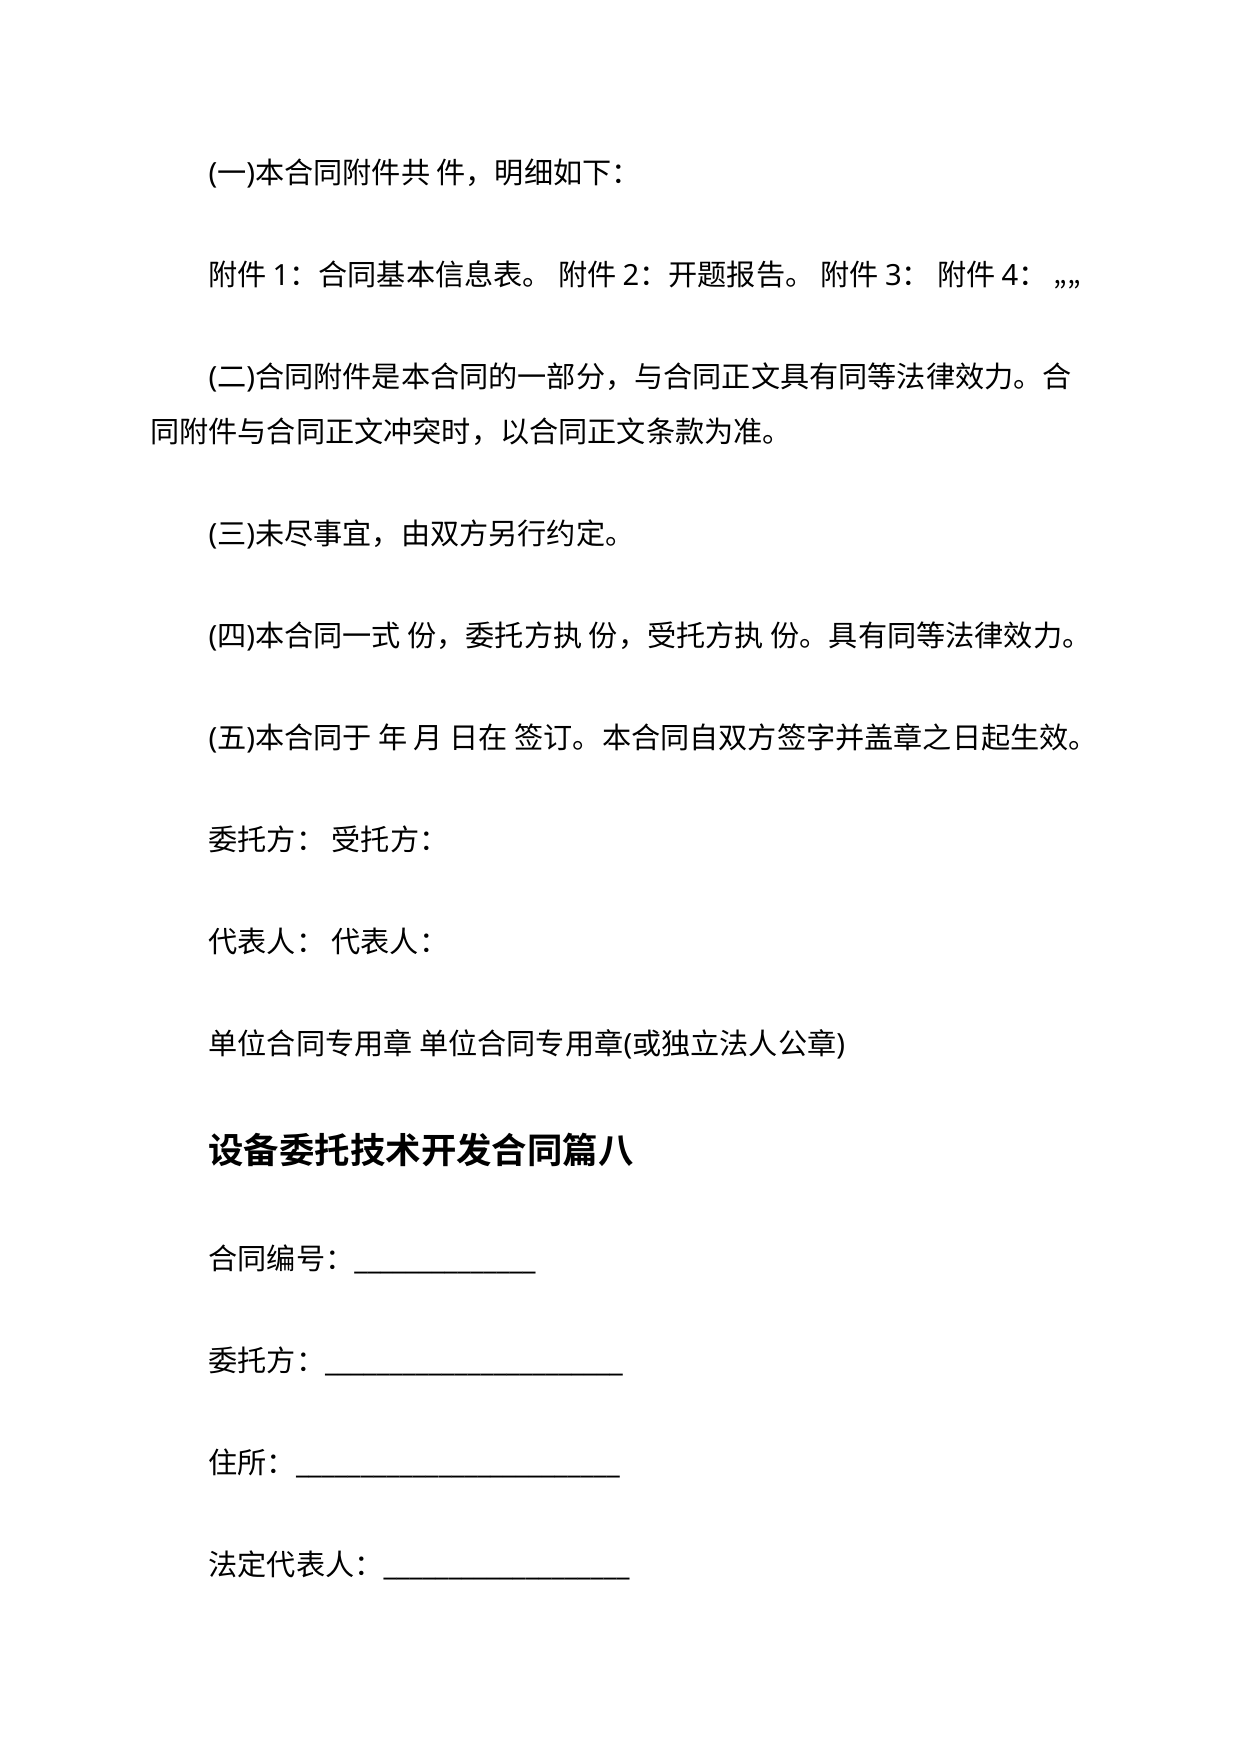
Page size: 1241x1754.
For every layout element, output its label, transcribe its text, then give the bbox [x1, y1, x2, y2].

text 合同编号：______________ [150, 1236, 1090, 1278]
text 法定代表人：___________________ [150, 1542, 1090, 1584]
text 单位合同专用章 单位合同专用章(或独立法人公章) [150, 1020, 1090, 1063]
text (五)本合同于 年 月 日在 签订。本合同自双方签字并盖章之日起生效。 [150, 715, 1090, 757]
text (二)合同附件是本合同的一部分，与合同正文具有同等法律效力。合同附件与合同正文冲突时，以合同正文条款为准。 [150, 354, 1090, 451]
text (四)本合同一式 份，委托方执 份，受托方执 份。具有同等法律效力。 [150, 613, 1090, 655]
text 代表人： 代表人： [150, 918, 1090, 961]
text (三)未尽事宜，由双方另行约定。 [150, 511, 1090, 553]
text 附件1：合同基本信息表。 附件2：开题报告。 附件3： 附件4： „„ [150, 252, 1090, 294]
text 委托方： 受托方： [150, 817, 1090, 859]
text 委托方：_______________________ [150, 1338, 1090, 1380]
text 设备委托技术开发合同篇八 [150, 1122, 1090, 1173]
text (一)本合同附件共 件，明细如下： [150, 150, 1090, 192]
text 住所：_________________________ [150, 1439, 1090, 1482]
